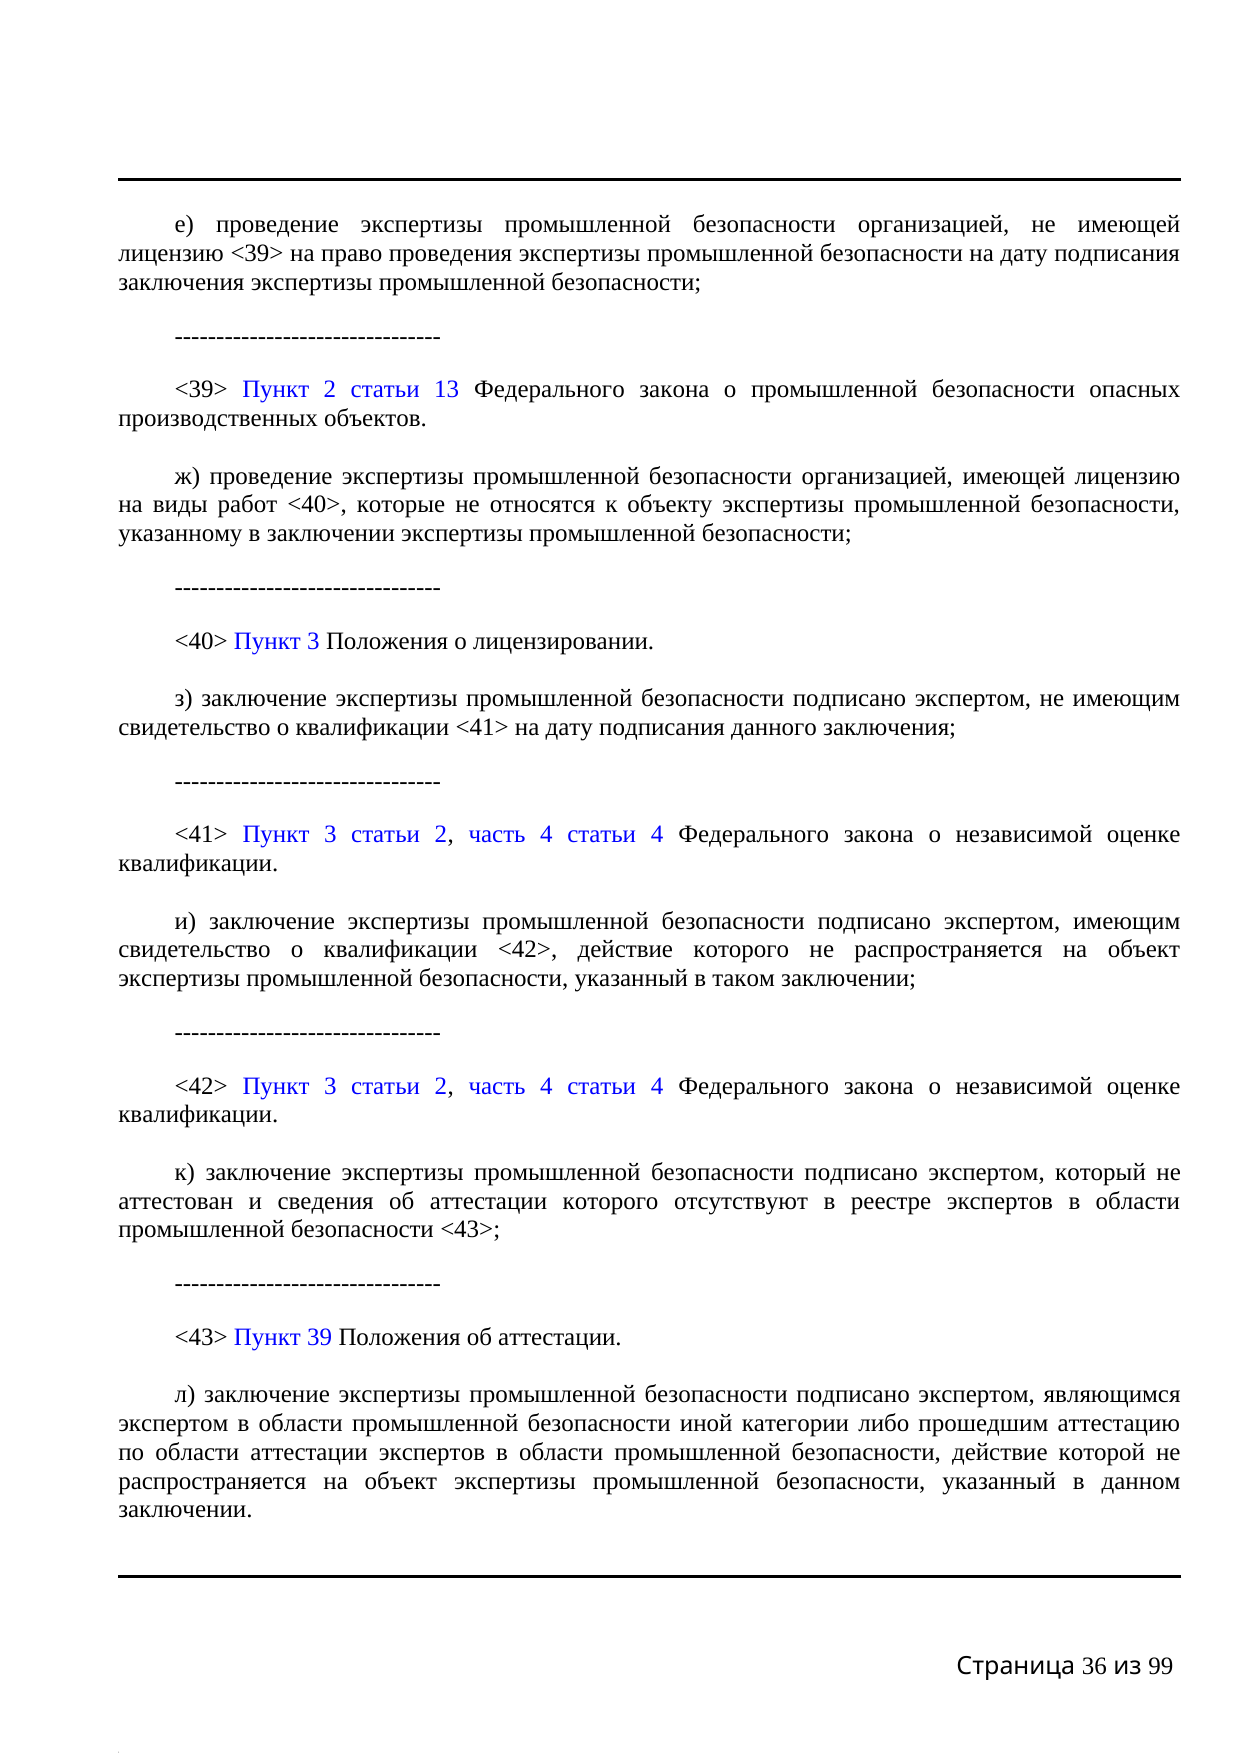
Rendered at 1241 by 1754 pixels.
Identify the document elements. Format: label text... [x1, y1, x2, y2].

text <40> Пункт 3 Положения о лицензировании. [118, 626, 1181, 654]
text <43> Пункт 39 Положения об аттестации. [118, 1322, 1181, 1351]
text <39> Пункт 2 статьи 13 Федерального закона о промышленной безопасности опасных производственных объектов. [118, 374, 1181, 432]
text -------------------------------- [118, 1017, 1181, 1046]
text ж) проведение экспертизы промышленной безопасности организацией, имеющей лицензию на виды работ <40>, которые не относятся к объекту экспертизы промышленной безопасности, указанному в заключении экспертизы промышленной безопасности; [118, 461, 1181, 547]
text -------------------------------- [118, 572, 1181, 601]
text к) заключение экспертизы промышленной безопасности подписано экспертом, который не аттестован и сведения об аттестации которого отсутствуют в реестре экспертов в области промышленной безопасности <43>; [118, 1157, 1181, 1243]
text е) проведение экспертизы промышленной безопасности организацией, не имеющей лицензию <39> на право проведения экспертизы промышленной безопасности на дату подписания заключения экспертизы промышленной безопасности; [118, 209, 1181, 296]
text з) заключение экспертизы промышленной безопасности подписано экспертом, не имеющим свидетельство о квалификации <41> на дату подписания данного заключения; [118, 683, 1181, 741]
text л) заключение экспертизы промышленной безопасности подписано экспертом, являющимся экспертом в области промышленной безопасности иной категории либо прошедшим аттестацию по области аттестации экспертов в области промышленной безопасности, действие которой не распространяется на объект экспертизы промышленной безопасности, указанный в данном заключении. [118, 1379, 1181, 1523]
text и) заключение экспертизы промышленной безопасности подписано экспертом, имеющим свидетельство о квалификации <42>, действие которого не распространяется на объект экспертизы промышленной безопасности, указанный в таком заключении; [118, 906, 1181, 992]
text <41> Пункт 3 статьи 2, часть 4 статьи 4 Федерального закона о независимой оценке квалификации. [118, 819, 1181, 877]
text -------------------------------- [118, 766, 1181, 794]
text -------------------------------- [118, 1268, 1181, 1297]
text -------------------------------- [118, 321, 1181, 349]
text <42> Пункт 3 статьи 2, часть 4 статьи 4 Федерального закона о независимой оценке квалификации. [118, 1071, 1181, 1128]
